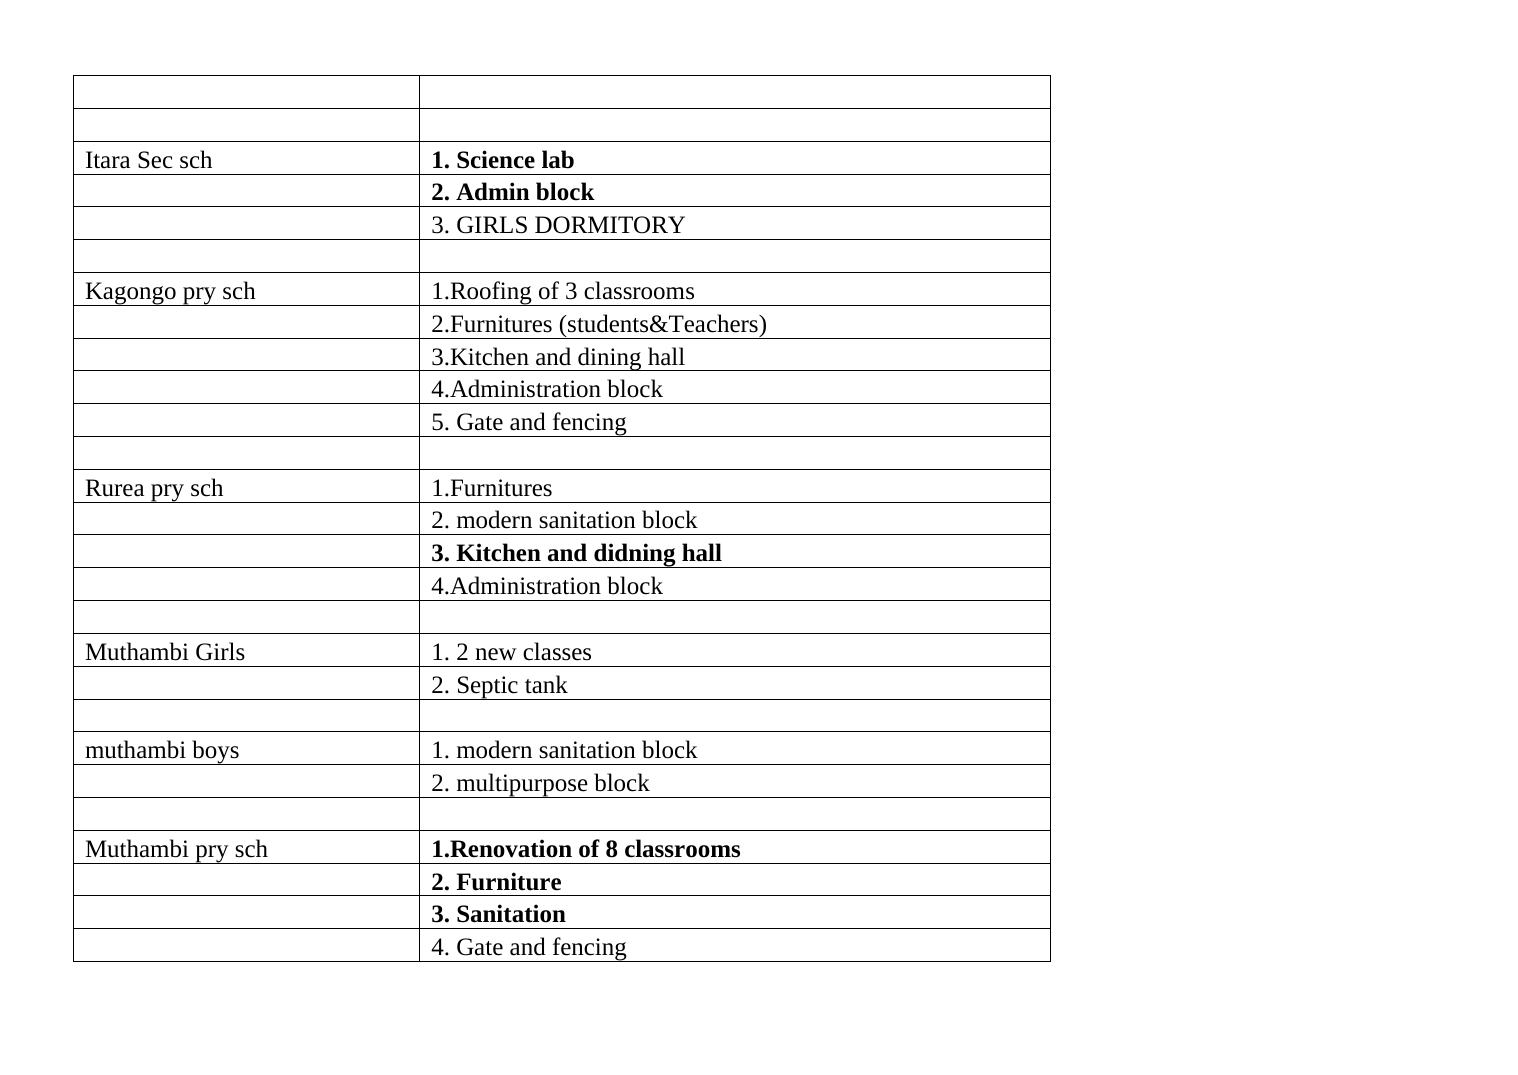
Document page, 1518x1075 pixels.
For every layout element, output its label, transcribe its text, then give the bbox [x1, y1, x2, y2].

table_cell [74, 929, 419, 961]
table_cell [74, 240, 419, 272]
table_cell [74, 371, 419, 403]
table_cell 3.Kitchen and dining hall [420, 339, 1050, 370]
table_cell [74, 503, 419, 534]
table_cell 2.Furnitures (students&Teachers) [420, 306, 1050, 337]
table_cell [74, 667, 419, 698]
table_cell 4.Administration block [420, 568, 1050, 600]
table_cell [74, 765, 419, 797]
table_cell 2. multipurpose block [420, 765, 1050, 797]
table_cell [420, 109, 1050, 141]
table_cell 1. 2 new classes [420, 634, 1050, 666]
table_cell Muthambi pry sch [74, 831, 419, 862]
table_cell 4.Administration block [420, 371, 1050, 403]
table_cell 2. Furniture [420, 864, 1050, 895]
table_cell 3. GIRLS DORMITORY [420, 207, 1050, 239]
table_cell [420, 76, 1050, 108]
table_cell Kagongo pry sch [74, 273, 419, 305]
table_cell 5. Gate and fencing [420, 404, 1050, 436]
table_cell [420, 437, 1050, 469]
table_cell muthambi boys [74, 732, 419, 764]
table_cell 1. modern sanitation block [420, 732, 1050, 764]
table_cell [74, 568, 419, 600]
table_cell Itara Sec sch [74, 142, 419, 173]
table_cell 4. Gate and fencing [420, 929, 1050, 961]
table_cell [74, 700, 419, 731]
table_cell [74, 437, 419, 469]
table_cell 2. modern sanitation block [420, 503, 1050, 534]
table_cell Muthambi Girls [74, 634, 419, 666]
table_cell Rurea pry sch [74, 470, 419, 502]
table_cell [74, 207, 419, 239]
table_cell 1.Renovation of 8 classrooms [420, 831, 1050, 862]
table_cell 1.Furnitures [420, 470, 1050, 502]
table_cell [74, 798, 419, 830]
table_cell 2. Admin block [420, 175, 1050, 206]
table_cell [420, 601, 1050, 633]
table_cell [74, 535, 419, 567]
table_cell [420, 240, 1050, 272]
table_cell 1. Science lab [420, 142, 1050, 173]
table_cell 2. Septic tank [420, 667, 1050, 698]
table_cell [74, 896, 419, 928]
table_cell [74, 76, 419, 108]
table_cell [74, 306, 419, 337]
table_cell 3. Kitchen and didning hall [420, 535, 1050, 567]
table_cell [420, 700, 1050, 731]
table_cell [74, 601, 419, 633]
table_cell [420, 798, 1050, 830]
table_cell [74, 109, 419, 141]
table_cell [74, 175, 419, 206]
table_cell 1.Roofing of 3 classrooms [420, 273, 1050, 305]
table_cell [74, 404, 419, 436]
table_cell [74, 864, 419, 895]
table_cell 3. Sanitation [420, 896, 1050, 928]
table_cell [74, 339, 419, 370]
